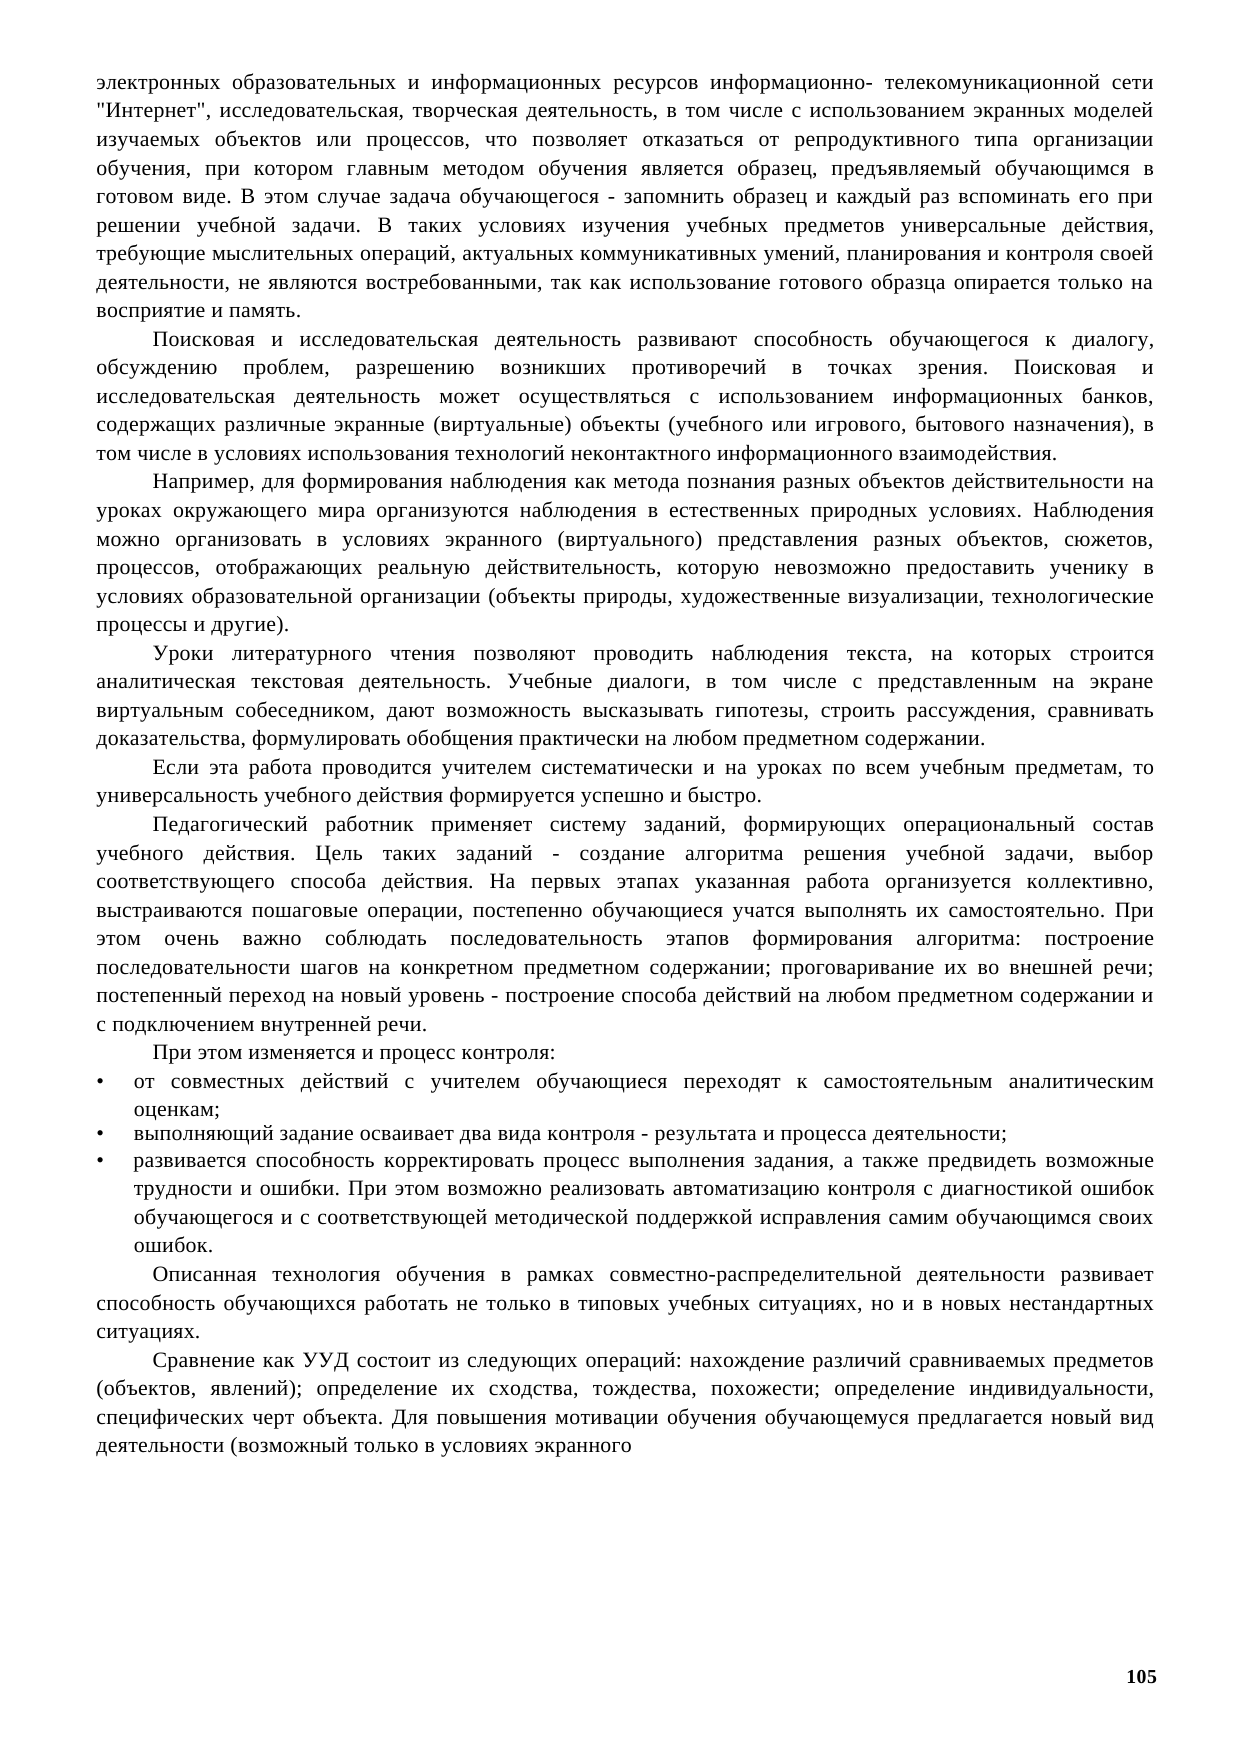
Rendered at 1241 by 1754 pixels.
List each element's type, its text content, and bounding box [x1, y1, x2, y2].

text Если эта работа проводится учителем систематически и на уроках по всем учебным предметам, то универсальность учебного действия формируется успешно и быстро. [96, 751, 1156, 808]
text 105 [1126, 1667, 1157, 1687]
list выполняющий задание осваивает два вида контроля - результата и процесса деятельности; [96, 1122, 1158, 1144]
text Педагогический работник применяет систему заданий, формирующих операциональный состав учебного действия. Цель таких заданий - создание алгоритма решения учебной задачи, выбор соответствующего способа действия. На первых этапах указанная работа организуется коллективно, выстраиваются пошаговые операции, постепенно обучающиеся учатся выполнять их самостоятельно. При этом очень важно соблюдать последовательность этапов формирования алгоритма: построение последовательности шагов на конкретном предметном содержании; проговаривание их во внешней речи; постепенный переход на новый уровень - построение способа действий на любом предметном содержании и с подключением внутренней речи. [96, 808, 1156, 1037]
list развивается способность корректировать процесс выполнения задания, а также предвидеть возможные трудности и ошибки. При этом возможно реализовать автоматизацию контроля с диагностикой ошибок обучающегося и с соответствующей методической поддержкой исправления самим обучающимся своих ошибок. [96, 1144, 1156, 1258]
text электронных образовательных и информационных ресурсов информационно- телекомуникационной сети "Интернет", исследовательская, творческая деятельность, в том числе с использованием экранных моделей изучаемых объектов или процессов, что позволяет отказаться от репродуктивного типа организации обучения, при котором главным методом обучения является образец, предъявляемый обучающимся в готовом виде. В этом случае задача обучающегося - запомнить образец и каждый раз вспоминать его при решении учебной задачи. В таких условиях изучения учебных предметов универсальные действия, требующие мыслительных операций, актуальных коммуникативных умений, планирования и контроля своей деятельности, не являются востребованными, так как использование готового образца опирается только на восприятие и память. [96, 66, 1156, 323]
text Например, для формирования наблюдения как метода познания разных объектов действительности на уроках окружающего мира организуются наблюдения в естественных природных условиях. Наблюдения можно организовать в условиях экранного (виртуального) представления разных объектов, сюжетов, процессов, отображающих реальную действительность, которую невозможно предоставить ученику в условиях образовательной организации (объекты природы, художественные визуализации, технологические процессы и другие). [96, 466, 1156, 637]
text Поисковая и исследовательская деятельность развивают способность обучающегося к диалогу, обсуждению проблем, разрешению возникших противоречий в точках зрения. Поисковая и исследовательская деятельность может осуществляться с использованием информационных банков, содержащих различные экранные (виртуальные) объекты (учебного или игрового, бытового назначения), в том числе в условиях использования технологий неконтактного информационного взаимодействия. [96, 323, 1156, 466]
text Описанная технология обучения в рамках совместно-распределительной деятельности развивает способность обучающихся работать не только в типовых учебных ситуациях, но и в новых нестандартных ситуациях. [96, 1258, 1156, 1344]
list от совместных действий с учителем обучающиеся переходят к самостоятельным аналитическим оценкам; [96, 1065, 1156, 1122]
text Сравнение как УУД состоит из следующих операций: нахождение различий сравниваемых предметов (объектов, явлений); определение их сходства, тождества, похожести; определение индивидуальности, специфических черт объекта. Для повышения мотивации обучения обучающемуся предлагается новый вид деятельности (возможный только в условиях экранного [96, 1344, 1156, 1458]
text При этом изменяется и процесс контроля: [96, 1037, 1158, 1065]
text Уроки литературного чтения позволяют проводить наблюдения текста, на которых строится аналитическая текстовая деятельность. Учебные диалоги, в том числе с представленным на экране виртуальным собеседником, дают возможность высказывать гипотезы, строить рассуждения, сравнивать доказательства, формулировать обобщения практически на любом предметном содержании. [96, 637, 1156, 751]
